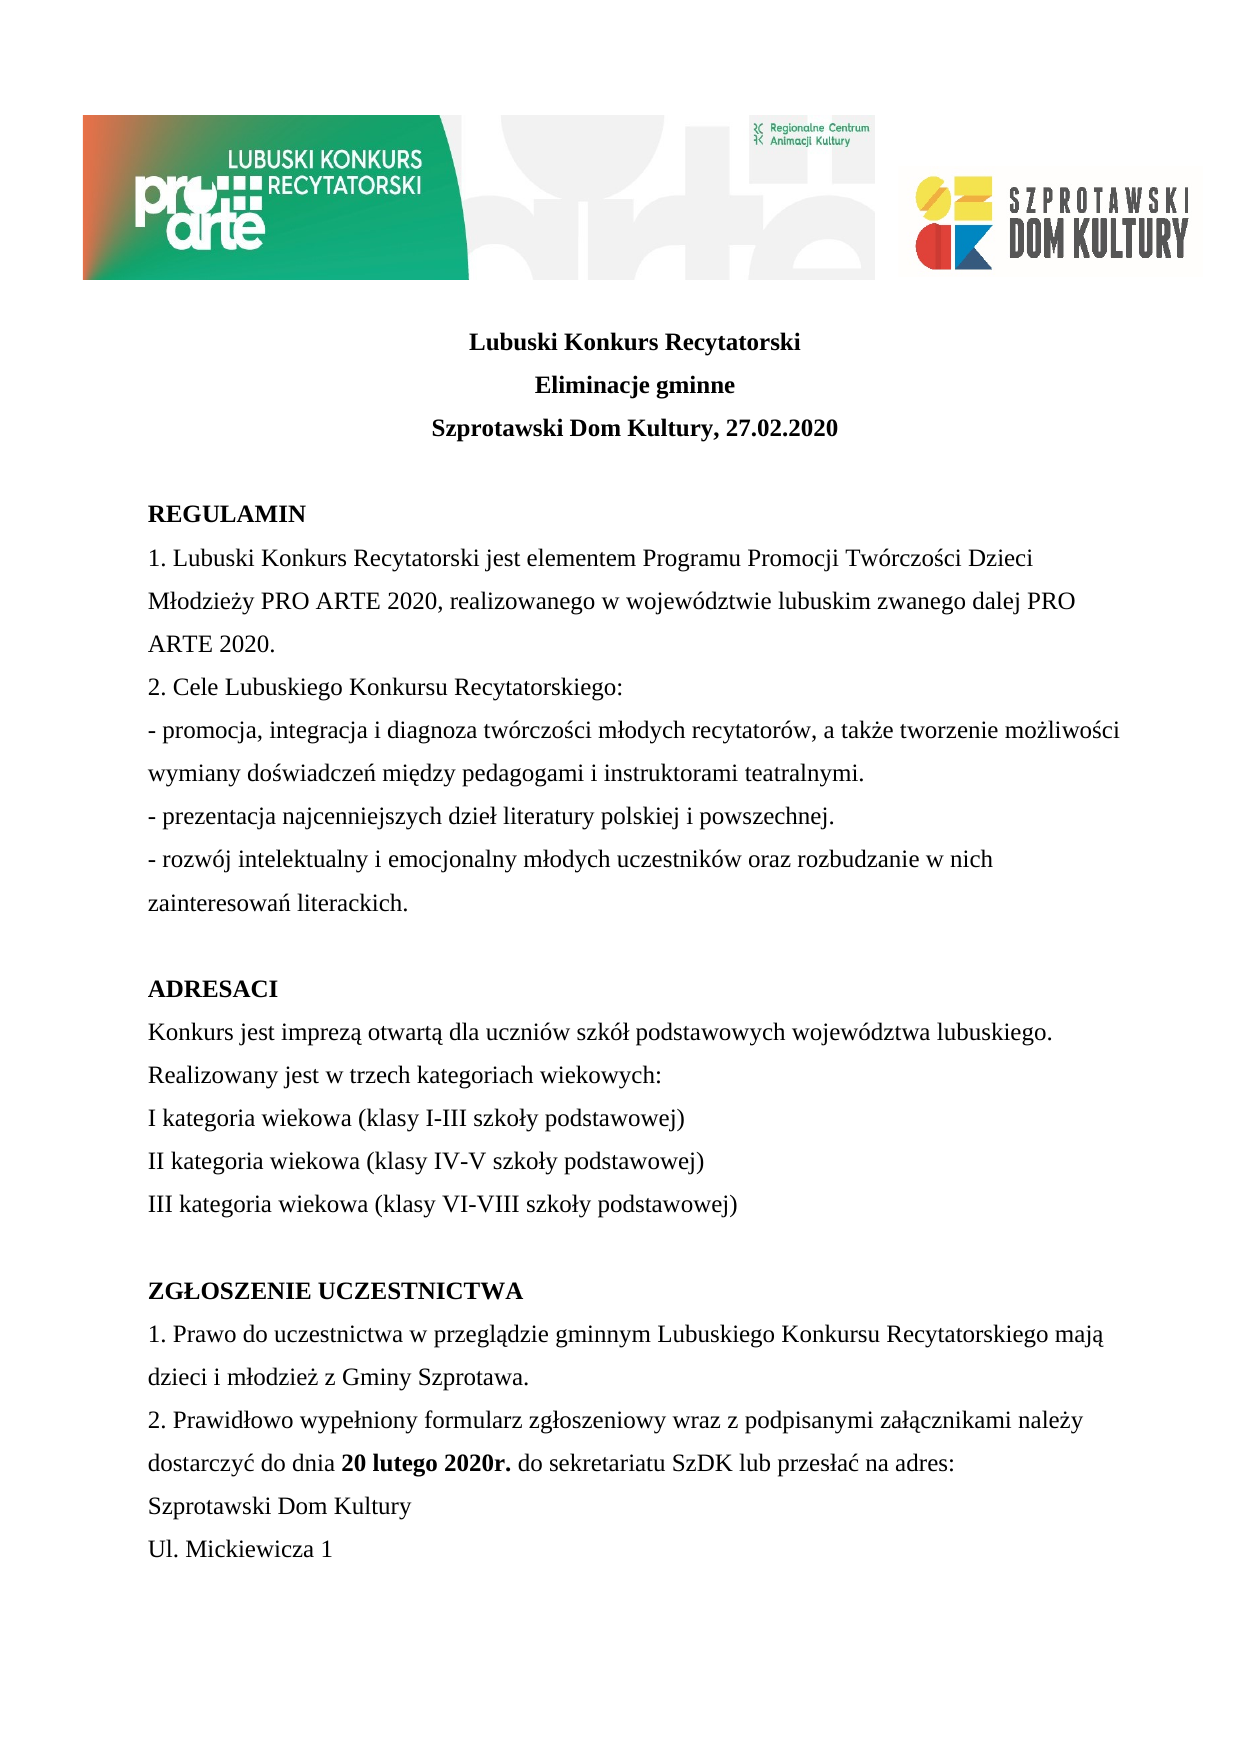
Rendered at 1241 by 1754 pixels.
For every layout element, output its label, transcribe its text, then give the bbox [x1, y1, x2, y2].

text I kategoria wiekowa (klasy I-III szkoły podstawowej) [148, 1103, 1122, 1132]
text Szprotawski Dom Kultury [148, 1491, 1122, 1520]
text REGULAMIN [148, 499, 1122, 528]
picture [82, 115, 875, 280]
text ZGŁOSZENIE UCZESTNICTWA [148, 1276, 1122, 1304]
picture [896, 166, 1203, 276]
text - prezentacja najcenniejszych dzieł literatury polskiej i powszechnej. [148, 801, 1122, 830]
text 1. Prawo do uczestnictwa w przeglądzie gminnym Lubuskiego Konkursu Recytatorskiego mają dzieci i młodzież z Gminy Szprotawa. [148, 1319, 1122, 1391]
text ADRESACI [148, 974, 1122, 1003]
text Konkurs jest imprezą otwartą dla uczniów szkół podstawowych województwa lubuskiego. Realizowany jest w trzech kategoriach wiekowych: [148, 1017, 1122, 1089]
text 1. Lubuski Konkurs Recytatorski jest elementem Programu Promocji Twórczości Dzieci Młodzieży PRO ARTE 2020, realizowanego w województwie lubuskim zwanego dalej PRO ARTE 2020. [148, 543, 1122, 658]
text Lubuski Konkurs Recytatorski [295, 327, 1122, 356]
text 2. Cele Lubuskiego Konkursu Recytatorskiego: [148, 672, 1122, 701]
text Eliminacje gminne [148, 370, 1122, 399]
text - promocja, integracja i diagnoza twórczości młodych recytatorów, a także tworzenie możliwości wymiany doświadczeń między pedagogami i instruktorami teatralnymi. [148, 715, 1122, 787]
text II kategoria wiekowa (klasy IV-V szkoły podstawowej) [148, 1146, 1122, 1175]
text Ul. Mickiewicza 1 [148, 1534, 1122, 1563]
text 2. Prawidłowo wypełniony formularz zgłoszeniowy wraz z podpisanymi załącznikami należy dostarczyć do dnia 20 lutego 2020r. do sekretariatu SzDK lub przesłać na adres: [148, 1405, 1122, 1477]
text - rozwój intelektualny i emocjonalny młodych uczestników oraz rozbudzanie w nich zainteresowań literackich. [148, 844, 1122, 916]
text Szprotawski Dom Kultury, 27.02.2020 [148, 413, 1122, 442]
text III kategoria wiekowa (klasy VI-VIII szkoły podstawowej) [148, 1189, 1122, 1218]
